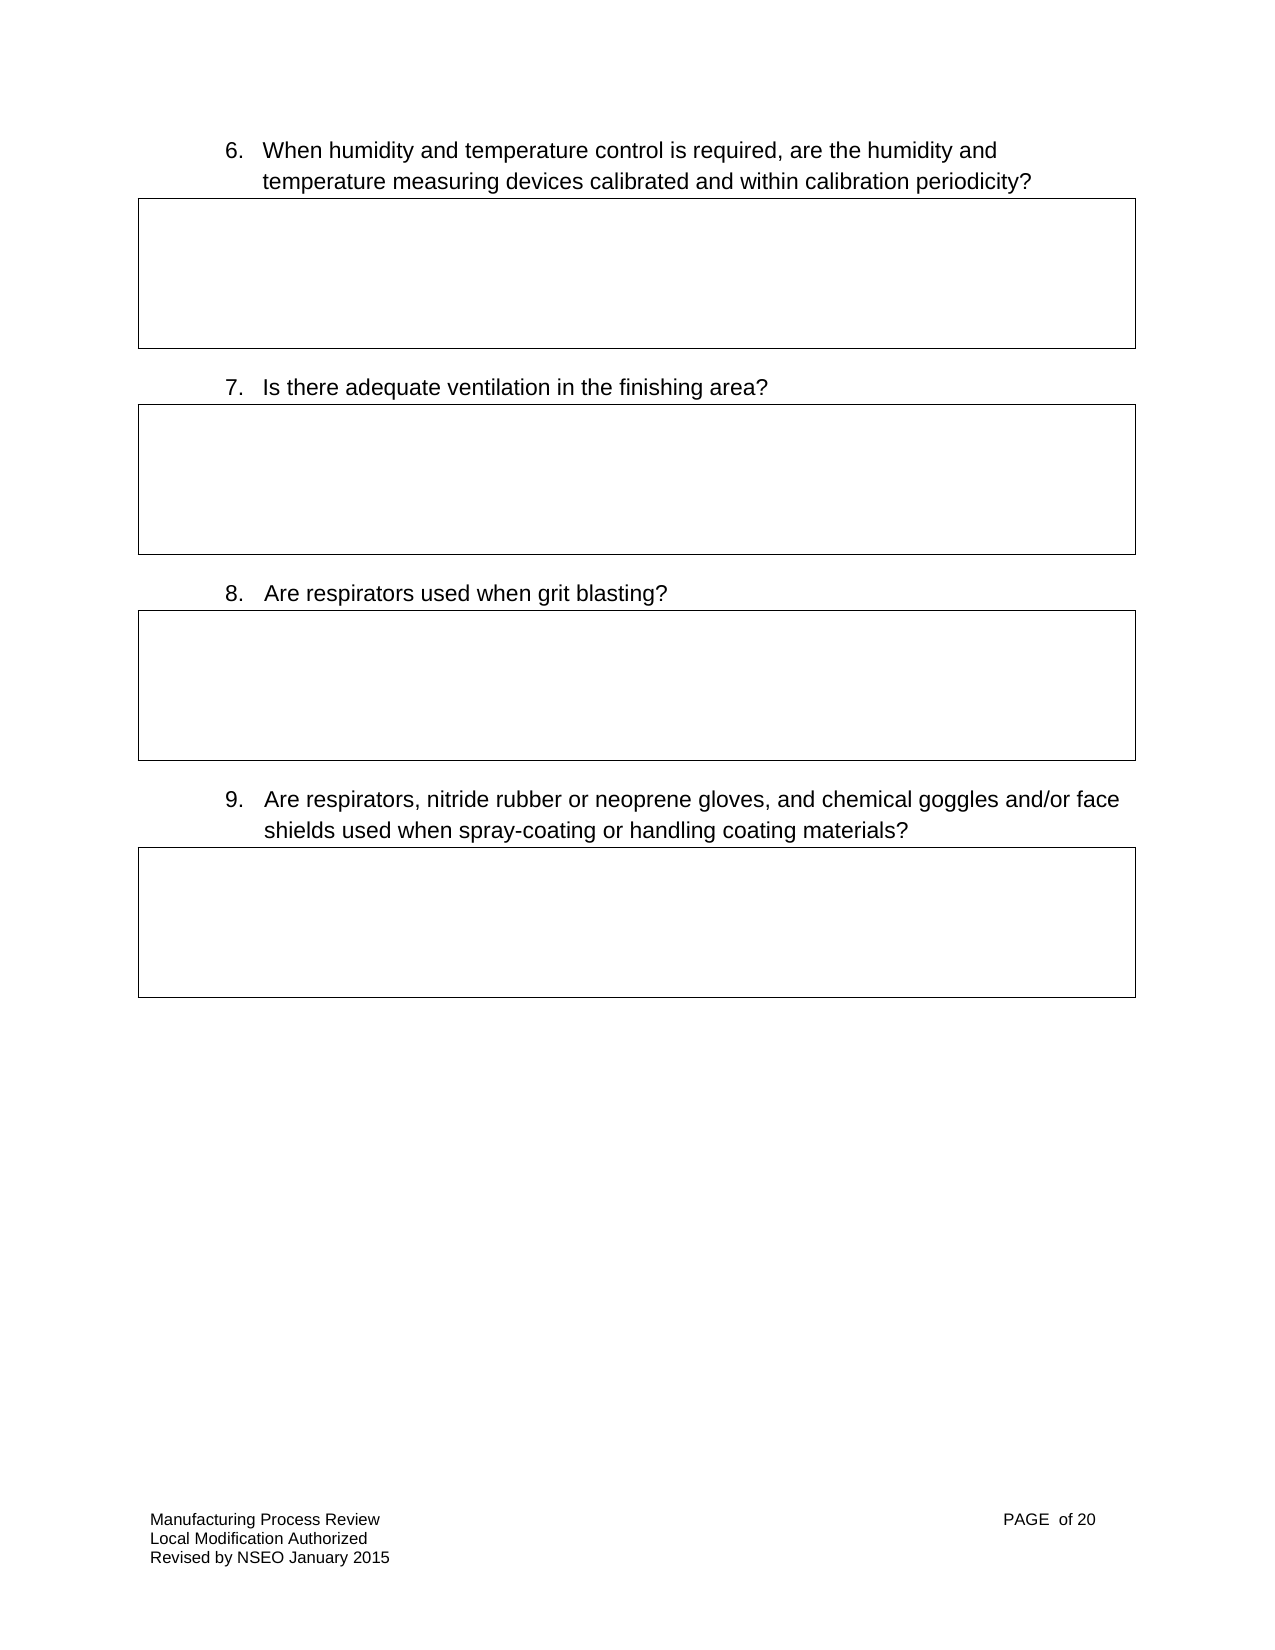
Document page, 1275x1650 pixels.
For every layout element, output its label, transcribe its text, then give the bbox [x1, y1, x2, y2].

table_header [139, 405, 1135, 554]
table_header [139, 199, 1135, 348]
list Are respirators, nitride rubber or neoprene gloves, and chemical goggles and/or face shields used when spray-coating or handling coating materials? [225, 786, 1125, 843]
list When humidity and temperature control is required, are the humidity and temperature measuring devices calibrated and within calibration periodicity? [225, 137, 1125, 194]
list Are respirators used when grit blasting? [225, 580, 1125, 607]
table_header [139, 848, 1135, 997]
list Is there adequate ventilation in the finishing area? [225, 374, 1125, 400]
table_header [139, 611, 1135, 760]
